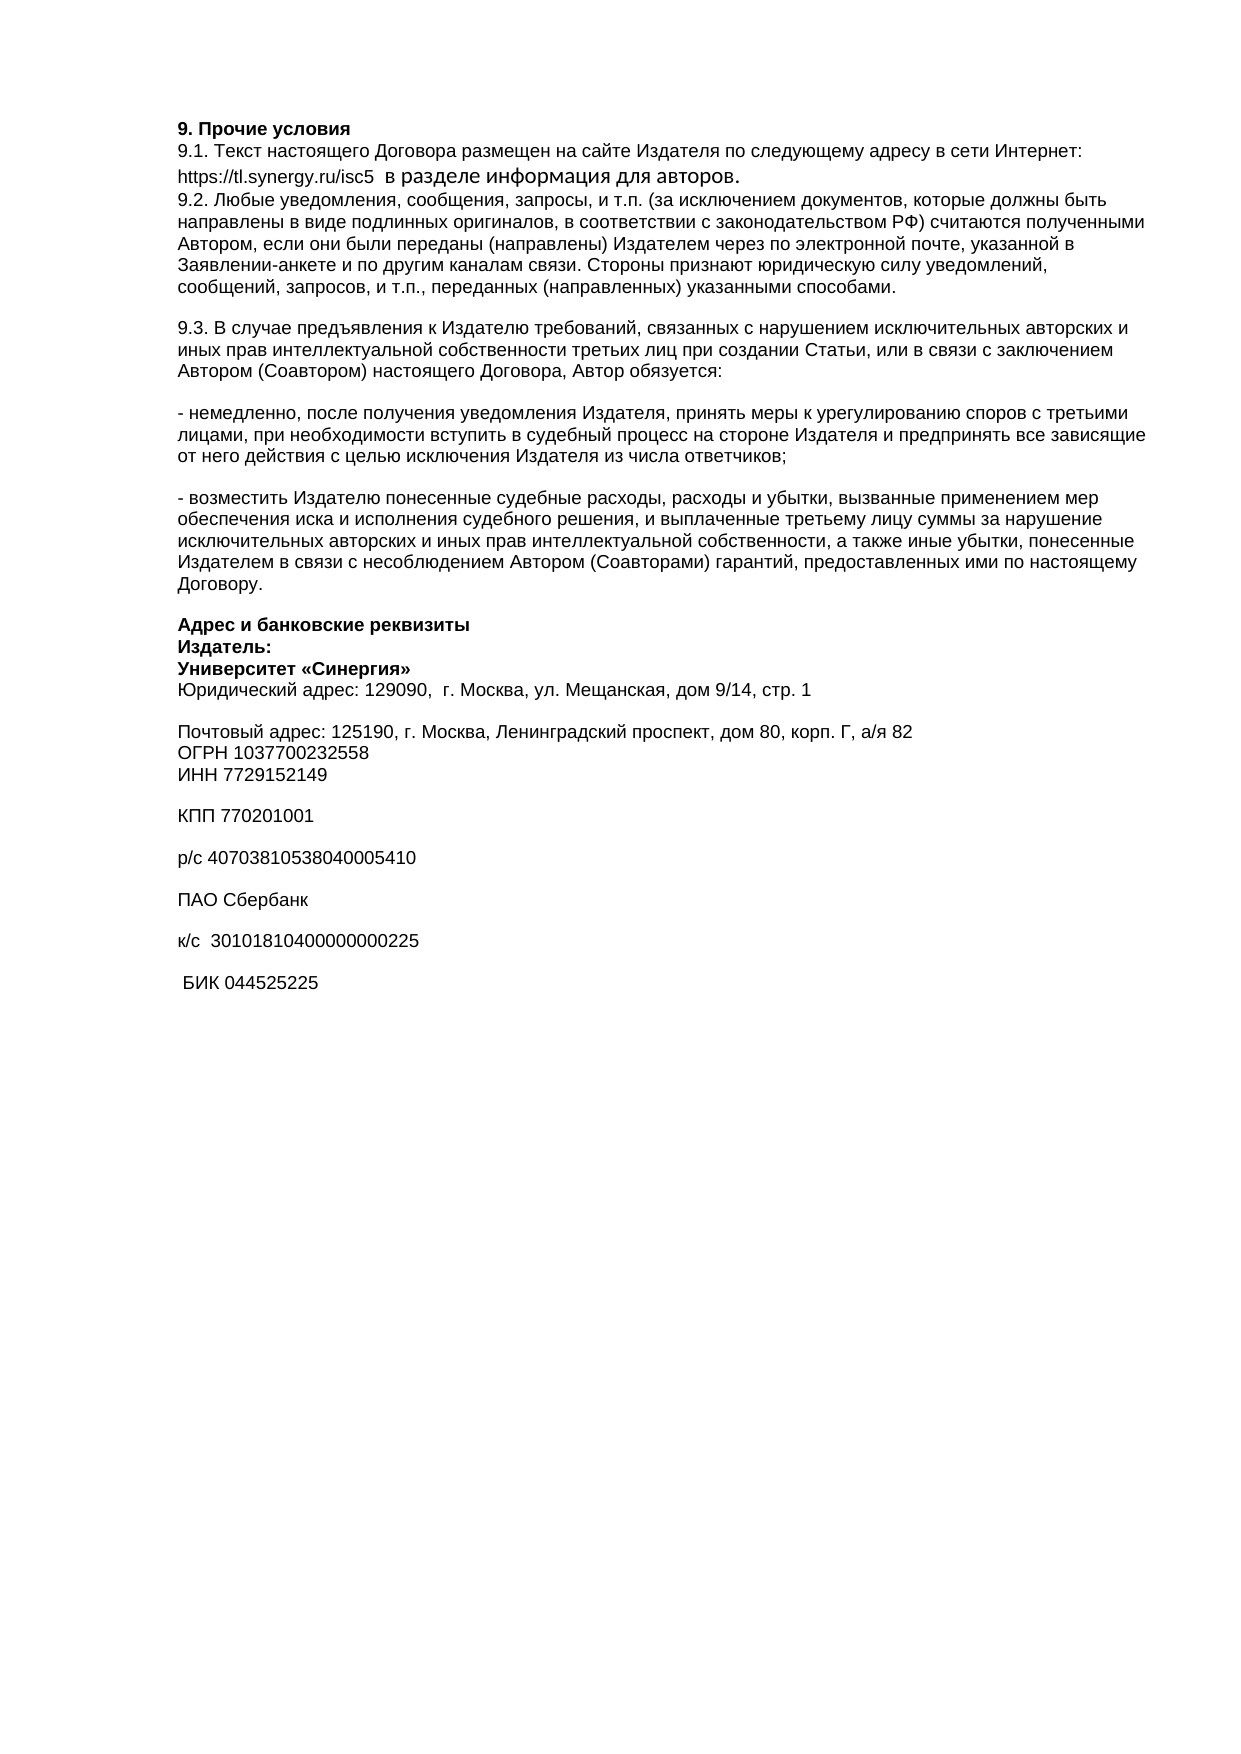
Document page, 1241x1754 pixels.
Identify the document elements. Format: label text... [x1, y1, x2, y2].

text - возместить Издателю понесенные судебные расходы, расходы и убытки, вызванные применением мер обеспечения иска и исполнения судебного решения, и выплаченные третьему лицу суммы за нарушение исключительных авторских и иных прав интеллектуальной собственности, а также иные убытки, понесенные Издателем в связи с несоблюдением Автором (Соавторами) гарантий, предоставленных ими по настоящему Договору. [177, 486, 1152, 594]
text 9. Прочие условия [177, 118, 1152, 140]
text 9.1. Текст настоящего Договора размещен на сайте Издателя по следующему адресу в сети Интернет: https://tl.synergy.ru/isc5 в разделе информация для авторов. [177, 140, 1152, 189]
text БИК 044525225 [177, 971, 1152, 993]
text Почтовый адрес: 125190, г. Москва, Ленинградский проспект, дом 80, корп. Г, а/я 82 ОГРН 1037700232558 [177, 721, 1152, 764]
text к/с 30101810400000000225 [177, 930, 1152, 951]
text р/с 40703810538040005410 [177, 847, 1152, 868]
text Университет «Синергия» [177, 657, 1152, 679]
text 9.3. В случае предъявления к Издателю требований, связанных с нарушением исключительных авторских и иных прав интеллектуальной собственности третьих лиц при создании Статьи, или в связи с заключением Автором (Соавтором) настоящего Договора, Автор обязуется: [177, 317, 1152, 382]
text Юридический адрес: 129090, г. Москва, ул. Мещанская, дом 9/14, стр. 1 [177, 679, 1152, 701]
text - немедленно, после получения уведомления Издателя, принять меры к урегулированию споров с третьими лицами, при необходимости вступить в судебный процесс на стороне Издателя и предпринять все зависящие от него действия с целью исключения Издателя из числа ответчиков; [177, 402, 1152, 466]
text 9.2. Любые уведомления, сообщения, запросы, и т.п. (за исключением документов, которые должны быть направлены в виде подлинных оригиналов, в соответствии с законодательством РФ) считаются полученными Автором, если они были переданы (направлены) Издателем через по электронной почте, указанной в Заявлении-анкете и по другим каналам связи. Стороны признают юридическую силу уведомлений, сообщений, запросов, и т.п., переданных (направленных) указанными способами. [177, 189, 1152, 297]
text Издатель: [177, 636, 1152, 657]
text Адрес и банковские реквизиты [177, 614, 1152, 636]
text ИНН 7729152149 [177, 764, 1152, 785]
text ПАО Сбербанк [177, 888, 1152, 910]
text КПП 770201001 [177, 805, 1152, 827]
